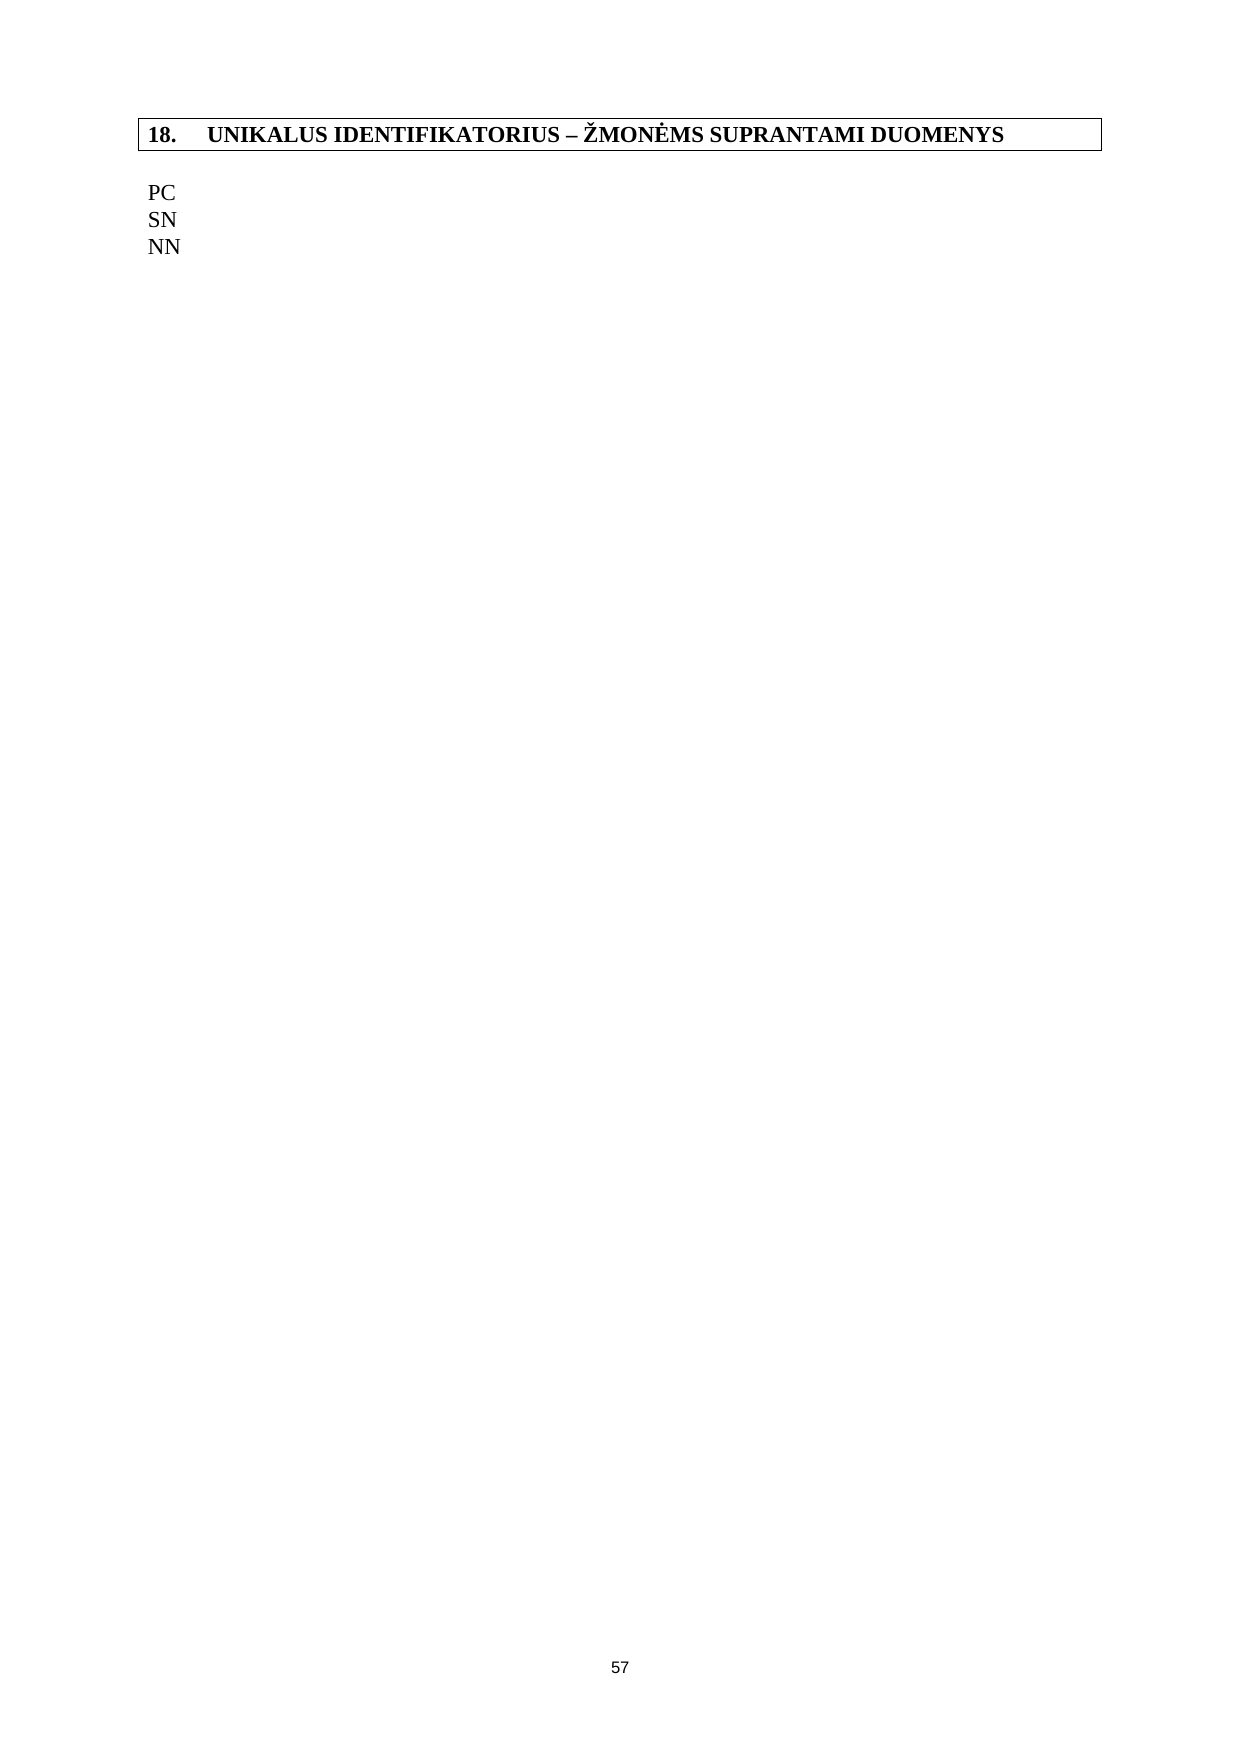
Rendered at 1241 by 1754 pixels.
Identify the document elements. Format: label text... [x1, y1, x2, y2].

list UNIKALUS IDENTIFIKATORIUS – ŽMONĖMS SUPRANTAMI DUOMENYS [139, 119, 1101, 150]
text NN [148, 233, 1092, 260]
text PC [148, 178, 1092, 206]
text SN [148, 206, 1092, 233]
